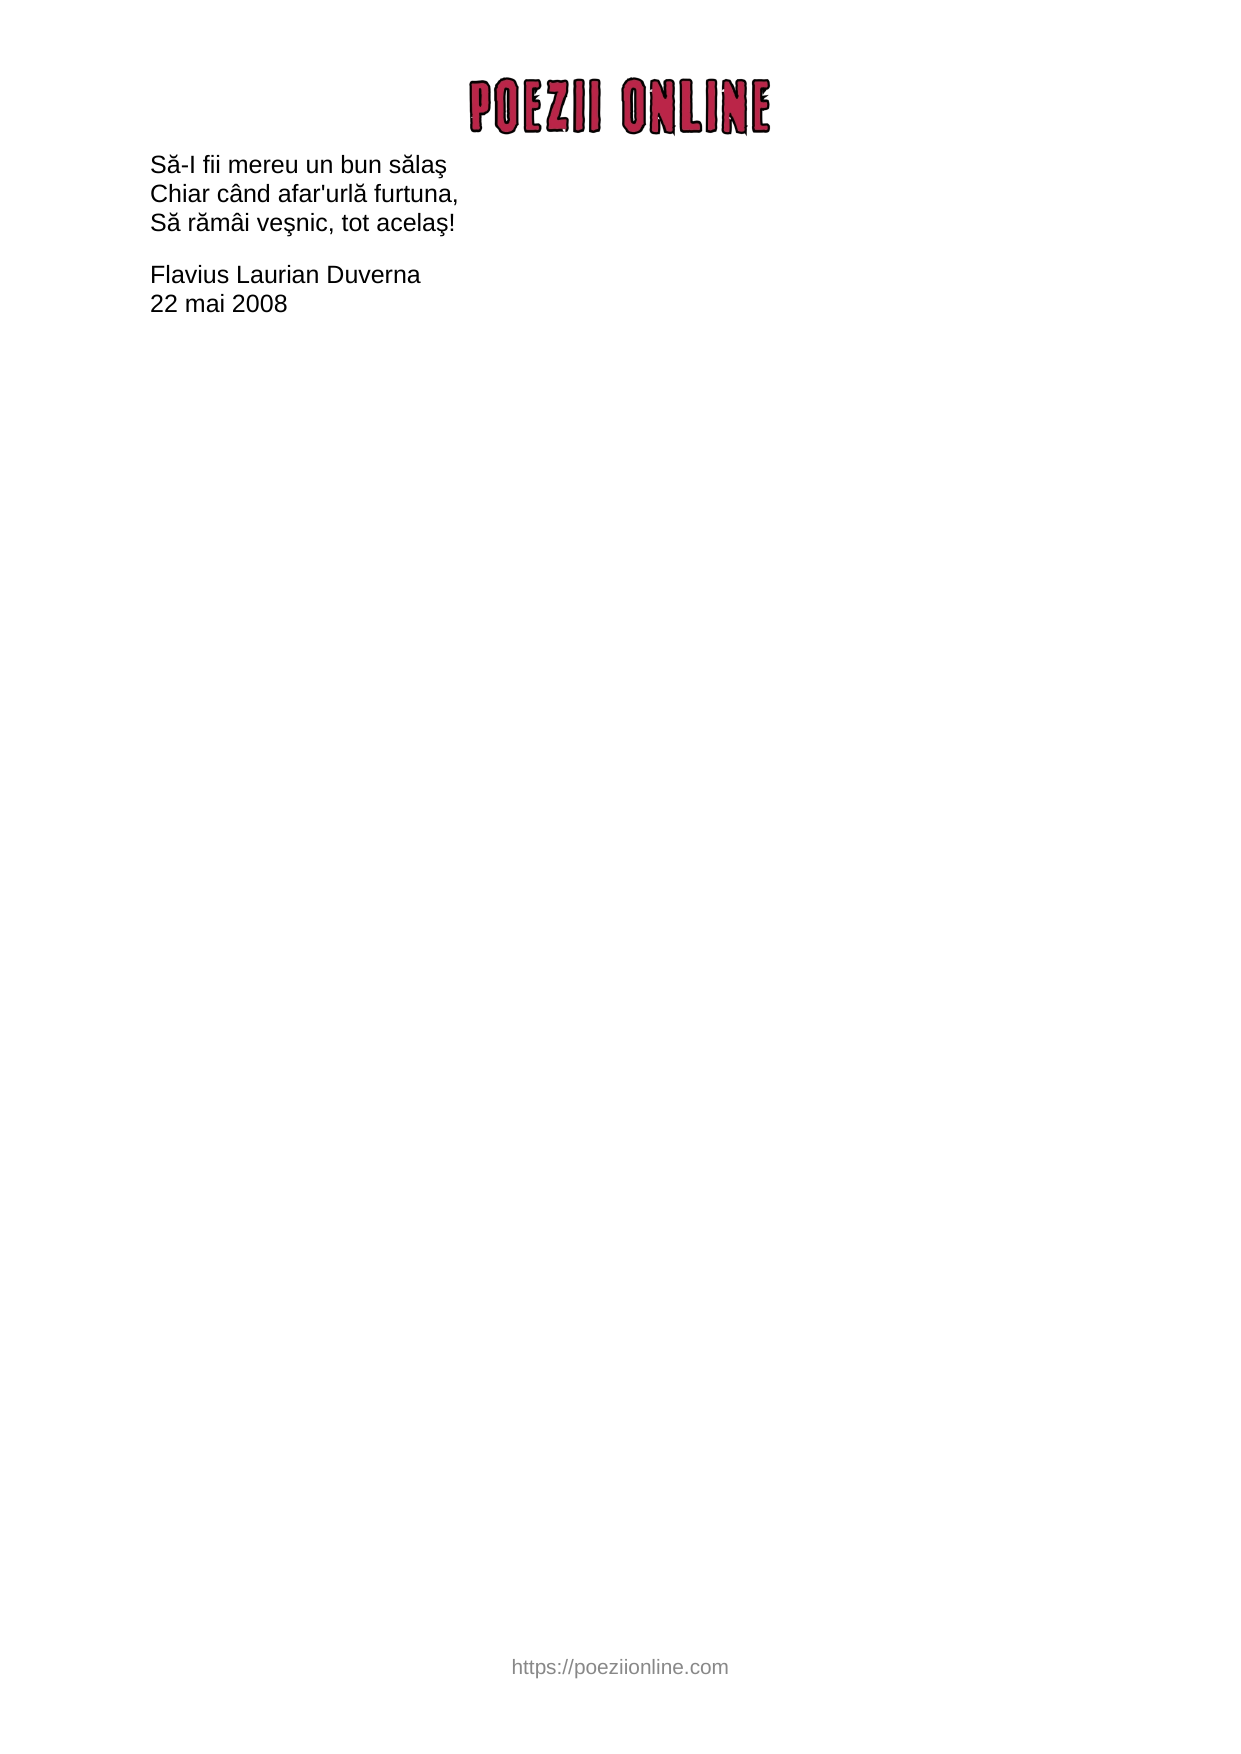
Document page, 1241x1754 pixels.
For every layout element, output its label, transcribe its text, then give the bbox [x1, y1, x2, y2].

text Flavius Laurian Duverna [150, 260, 1090, 289]
text Să-I fii mereu un bun sălaş [150, 150, 1090, 179]
text Să rămâi veşnic, tot acelaş! [150, 207, 1090, 236]
text Chiar când afar'urlă furtuna, [150, 179, 1090, 207]
text 22 mai 2008 [150, 289, 1090, 318]
picture [463, 74, 777, 138]
